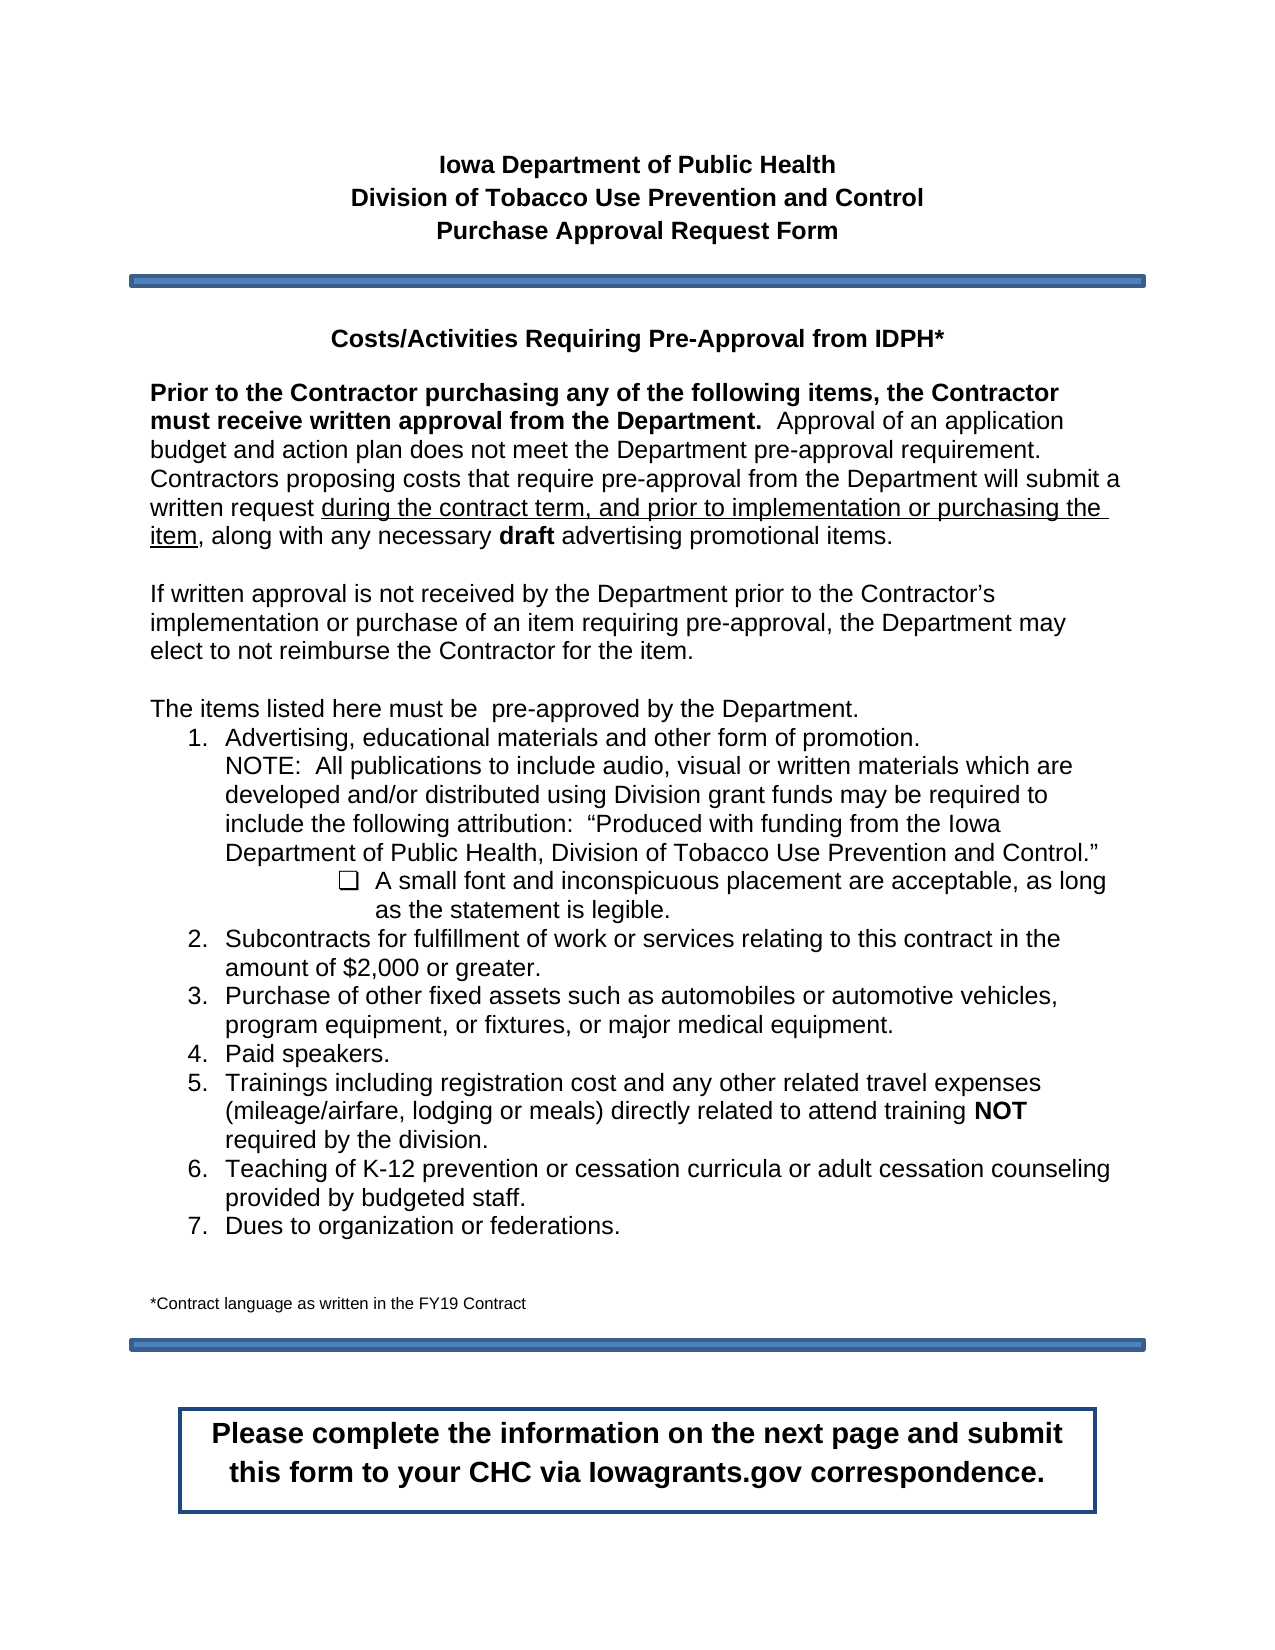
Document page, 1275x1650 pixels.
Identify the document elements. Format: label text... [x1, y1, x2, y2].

list Advertising, educational materials and other form of promotion. [187, 723, 1125, 751]
text 2. Subcontracts for fulfillment of work or services relating to this contract in the amount of $2,000 or greater. [187, 924, 1125, 981]
text 4. Paid speakers. [150, 1039, 1125, 1068]
text 6. Teaching of K-12 prevention or cessation curricula or adult cessation counseling [150, 1154, 1125, 1183]
text Iowa Department of Public Health Division of Tobacco Use Prevention and Control Purchase Approval Request Form [150, 150, 1125, 245]
list A small font and inconspicuous placement are acceptable, as long as the statement is legible. [337, 866, 1125, 924]
text (mileage/airfare, lodging or meals) directly related to attend training NOT required by the division. [225, 1096, 1125, 1154]
text Costs/Activities Requiring Pre-Approval from IDPH* [150, 324, 1125, 352]
text provided by budgeted staff. [150, 1183, 1125, 1211]
text 3. Purchase of other fixed assets such as automobiles or automotive vehicles, program equipment, or fixtures, or major medical equipment. [187, 981, 1125, 1039]
text NOTE: All publications to include audio, visual or written materials which are developed and/or distributed using Division grant funds may be required to include the following attribution: “Produced with funding from the Iowa Department of Public Health, Division of Tobacco Use Prevention and Control.” [225, 751, 1125, 866]
text 7. Dues to organization or federations. [150, 1211, 1125, 1240]
text The items listed here must be pre-approved by the Department. [150, 694, 1125, 723]
text If written approval is not received by the Department prior to the Contractor’s implementation or purchase of an item requiring pre-approval, the Department may elect to not reimburse the Contractor for the item. [150, 579, 1125, 665]
text Prior to the Contractor purchasing any of the following items, the Contractor must receive written approval from the Department. Approval of an application budget and action plan does not meet the Department pre-approval requirement. Contractors proposing costs that require pre-approval from the Department will submit a written request during the contract term, and prior to implementation or purchasing the item, along with any necessary draft advertising promotional items. [150, 378, 1125, 550]
text *Contract language as written in the FY19 Contract [150, 1294, 1125, 1313]
text 5. Trainings including registration cost and any other related travel expenses [150, 1068, 1125, 1096]
